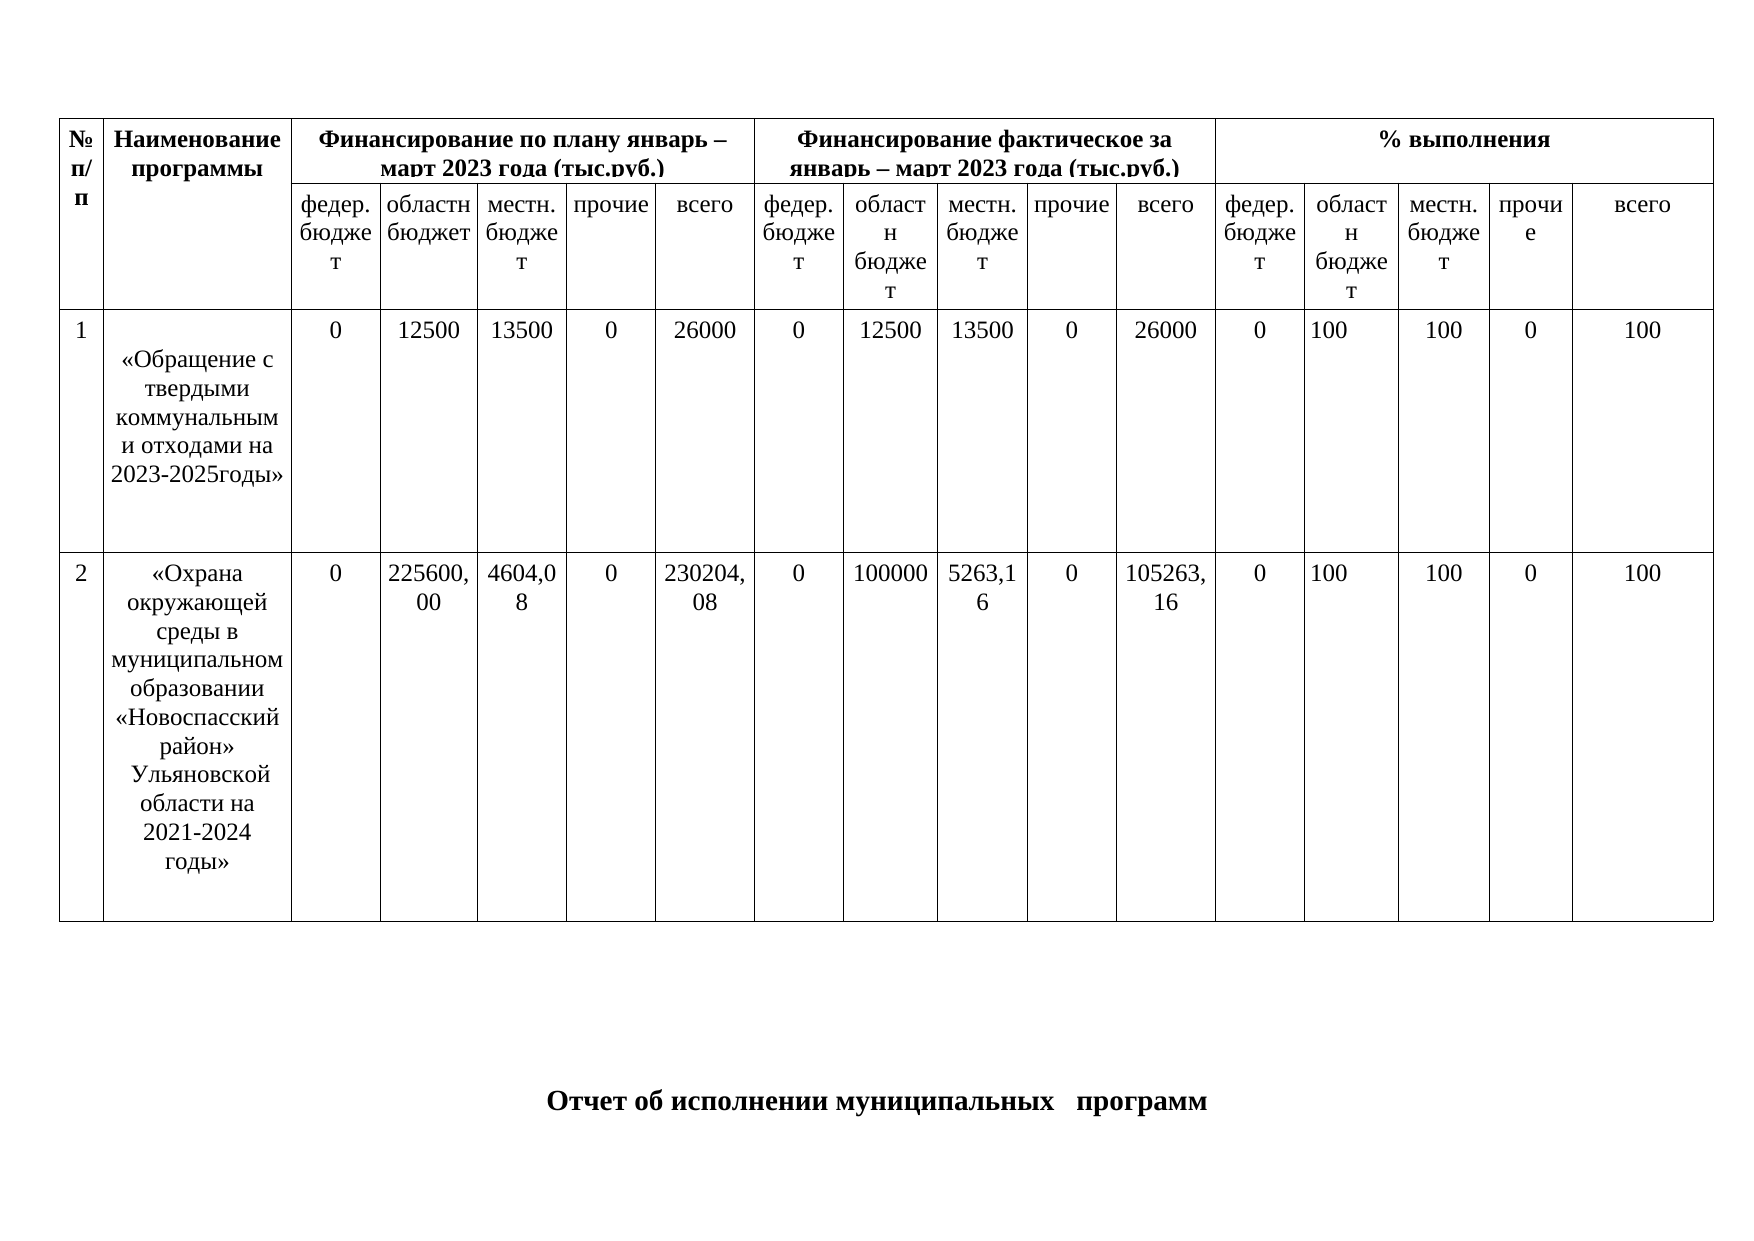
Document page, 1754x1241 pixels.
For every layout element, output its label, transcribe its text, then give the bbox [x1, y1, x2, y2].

table_cell прочие [1028, 184, 1116, 309]
table_cell областн бюджет [844, 184, 937, 309]
table_cell 4604,08 [478, 553, 566, 880]
table_cell 26000 [656, 310, 754, 552]
table_cell [938, 880, 1027, 921]
table_cell федер. бюджет [292, 184, 380, 309]
table_cell 0 [292, 310, 380, 552]
table_header Финансирование по плану январь – март 2023 года (тыс.руб.) [292, 119, 754, 182]
table_cell [844, 880, 937, 921]
table_cell 100 [1573, 553, 1713, 880]
table_header Финансирование фактическое за январь – март 2023 года (тыс.руб.) [755, 119, 1215, 182]
table_cell федер. бюджет [755, 184, 843, 309]
table_header Наименование программы [104, 119, 291, 309]
table_cell [656, 880, 754, 921]
table_cell 225600,00 [381, 553, 477, 880]
table_cell 0 [1028, 553, 1116, 880]
table_cell 1 [60, 310, 103, 552]
table_cell 13500 [478, 310, 566, 552]
table_cell [1216, 880, 1304, 921]
table_cell областн бюджет [1305, 184, 1398, 309]
table_cell прочие [567, 184, 655, 309]
table_cell 0 [755, 553, 843, 880]
table_cell 0 [755, 310, 843, 552]
table_cell 0 [567, 553, 655, 880]
text Отчет об исполнении муниципальных программ [118, 1083, 1636, 1116]
table_cell всего [656, 184, 754, 309]
table_cell 5263,16 [938, 553, 1027, 880]
table_cell [292, 880, 380, 921]
table_cell [381, 880, 477, 921]
table_header № п/п [60, 119, 103, 309]
table_cell 100 [1573, 310, 1713, 552]
table_cell 12500 [844, 310, 937, 552]
table_cell [1399, 880, 1489, 921]
table_cell местн. бюджет [478, 184, 566, 309]
table_cell 2 [60, 553, 103, 880]
table_cell всего [1117, 184, 1215, 309]
table_cell 100 [1305, 553, 1398, 880]
table_cell [1573, 880, 1713, 921]
table_cell 0 [292, 553, 380, 880]
table_cell 0 [567, 310, 655, 552]
table_cell [1305, 880, 1398, 921]
table_cell «Обращение с твердыми коммунальными отходами на 2023-2025годы» [104, 310, 291, 552]
table_cell [1117, 880, 1215, 921]
table_cell местн. бюджет [938, 184, 1027, 309]
table_cell [567, 880, 655, 921]
table_cell 105263,16 [1117, 553, 1215, 880]
table_cell 0 [1490, 310, 1572, 552]
table_cell областн бюджет [381, 184, 477, 309]
table_cell 100000 [844, 553, 937, 880]
table_cell 100 [1305, 310, 1398, 552]
table_cell [1028, 880, 1116, 921]
table_cell 0 [1028, 310, 1116, 552]
table_cell [60, 880, 103, 921]
table_cell [755, 880, 843, 921]
table_cell [1490, 880, 1572, 921]
table_cell 12500 [381, 310, 477, 552]
table_cell «Охрана окружающей среды в муниципальном образовании «Новоспасский район» Ульяновской области на 2021-2024 годы» [104, 553, 291, 880]
table_cell всего [1573, 184, 1713, 309]
table_cell прочие [1490, 184, 1572, 309]
table_cell 100 [1399, 553, 1489, 880]
table_cell 13500 [938, 310, 1027, 552]
table_cell 26000 [1117, 310, 1215, 552]
table_cell 230204,08 [656, 553, 754, 880]
table_cell 0 [1216, 553, 1304, 880]
table_cell местн. бюджет [1399, 184, 1489, 309]
table_cell [478, 880, 566, 921]
table_header % выполнения [1216, 119, 1713, 182]
table_cell федер. бюджет [1216, 184, 1304, 309]
table_cell 100 [1399, 310, 1489, 552]
table_cell [104, 880, 291, 921]
table_cell 0 [1490, 553, 1572, 880]
table_cell 0 [1216, 310, 1304, 552]
